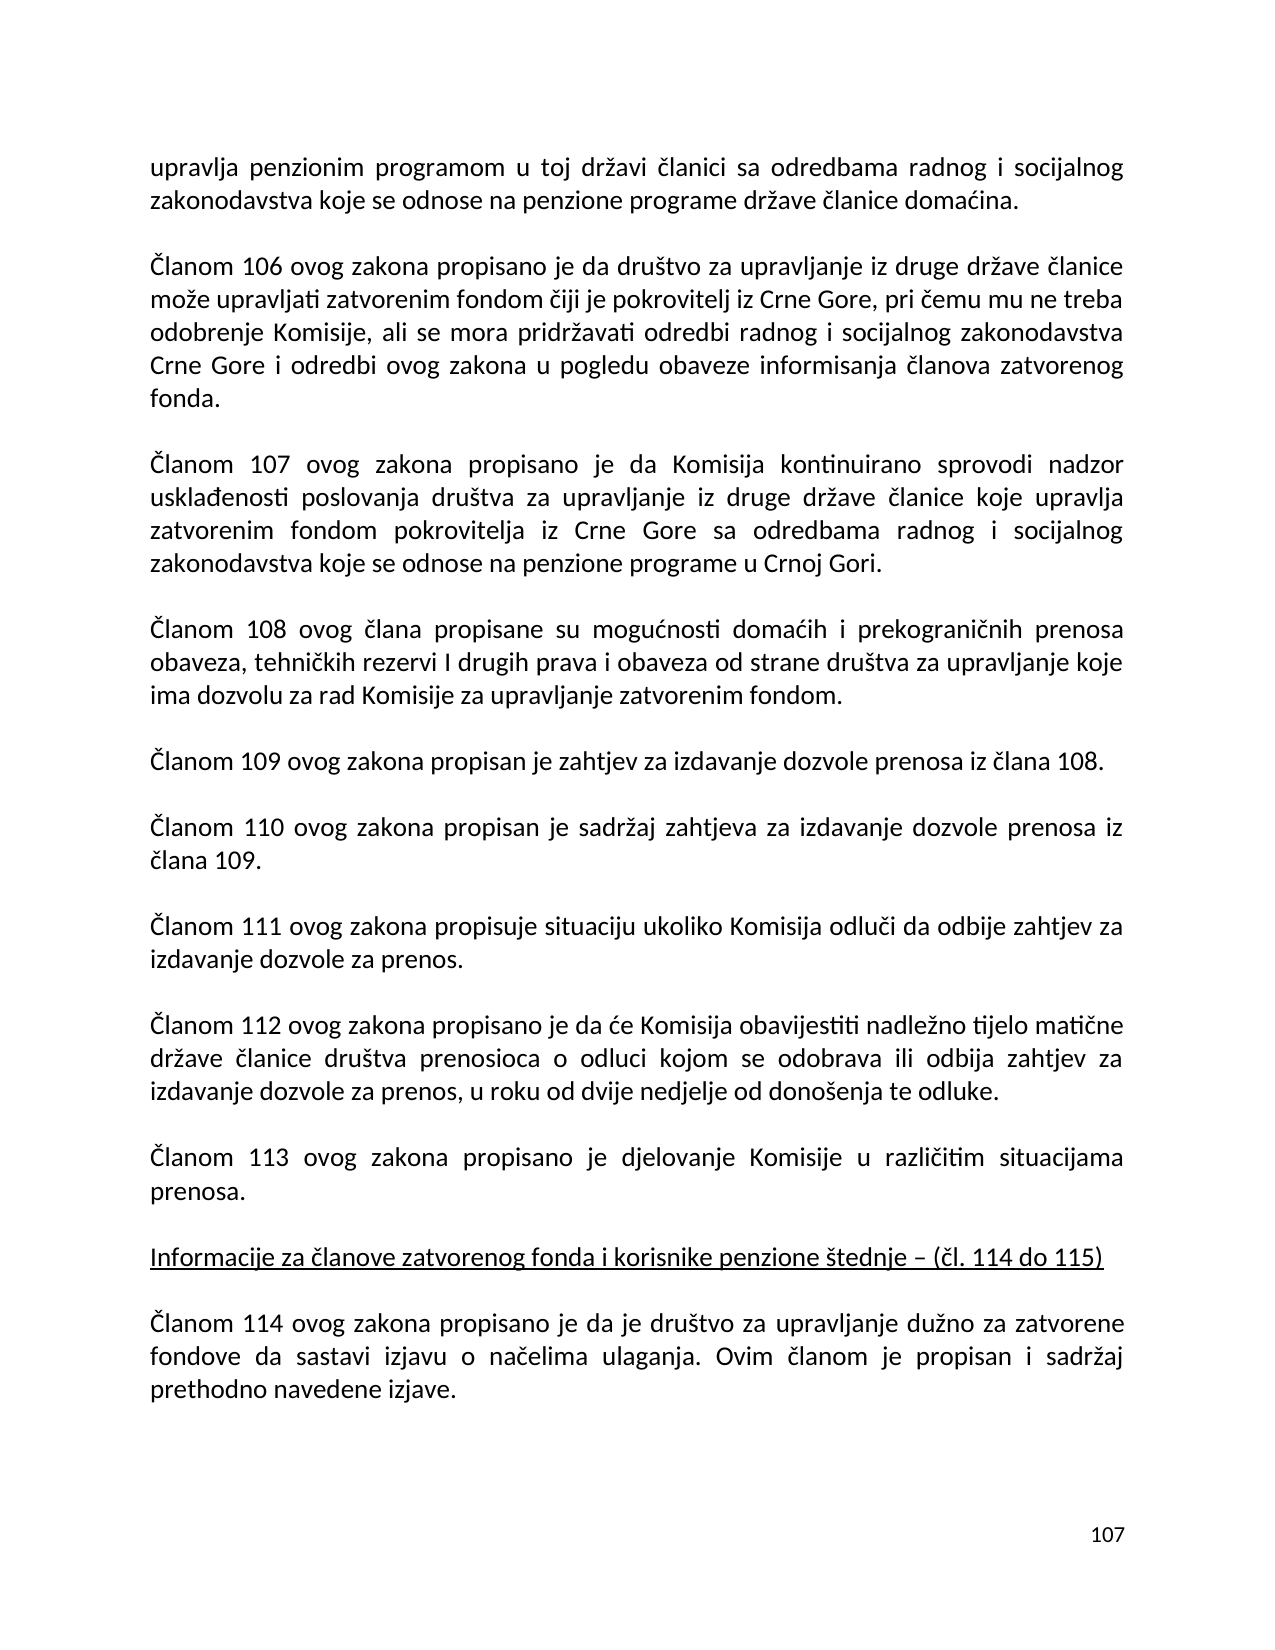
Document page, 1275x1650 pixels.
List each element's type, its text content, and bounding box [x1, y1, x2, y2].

text Članom 113 ovog zakona propisano je djelovanje Komisije u različitim situacijama prenosa. [150, 1141, 1125, 1207]
text Članom 110 ovog zakona propisan je sadržaj zahtjeva za izdavanje dozvole prenosa iz člana 109. [150, 810, 1125, 876]
text Članom 107 ovog zakona propisano je da Komisija kontinuirano sprovodi nadzor usklađenosti poslovanja društva za upravljanje iz druge države članice koje upravlja zatvorenim fondom pokrovitelja iz Crne Gore sa odredbama radnog i socijalnog zakonodavstva koje se odnose na penzione programe u Crnoj Gori. [150, 447, 1125, 579]
text Članom 106 ovog zakona propisano je da društvo za upravljanje iz druge države članice može upravljati zatvorenim fondom čiji je pokrovitelj iz Crne Gore, pri čemu mu ne treba odobrenje Komisije, ali se mora pridržavati odredbi radnog i socijalnog zakonodavstva Crne Gore i odredbi ovog zakona u pogledu obaveze informisanja članova zatvorenog fonda. [150, 249, 1125, 414]
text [150, 150, 1125, 216]
text Informacije za članove zatvorenog fonda i korisnike penzione štednje – (čl. 114 do 115) [150, 1240, 1125, 1273]
text Članom 111 ovog zakona propisuje situaciju ukoliko Komisija odluči da odbije zahtjev za izdavanje dozvole za prenos. [150, 909, 1125, 976]
text Članom 114 ovog zakona propisano je da je društvo za upravljanje dužno za zatvorene fondove da sastavi izjavu o načelima ulaganja. Ovim članom je propisan i sadržaj prethodno navedene izjave. [150, 1306, 1125, 1405]
text Članom 109 ovog zakona propisan je zahtjev za izdavanje dozvole prenosa iz člana 108. [150, 744, 1125, 777]
text Članom 108 ovog člana propisane su mogućnosti domaćih i prekograničnih prenosa obaveza, tehničkih rezervi I drugih prava i obaveza od strane društva za upravljanje koje ima dozvolu za rad Komisije za upravljanje zatvorenim fondom. [150, 612, 1125, 711]
text Članom 112 ovog zakona propisano je da će Komisija obavijestiti nadležno tijelo matične države članice društva prenosioca o odluci kojom se odobrava ili odbija zahtjev za izdavanje dozvole za prenos, u roku od dvije nedjelje od donošenja te odluke. [150, 1008, 1125, 1108]
